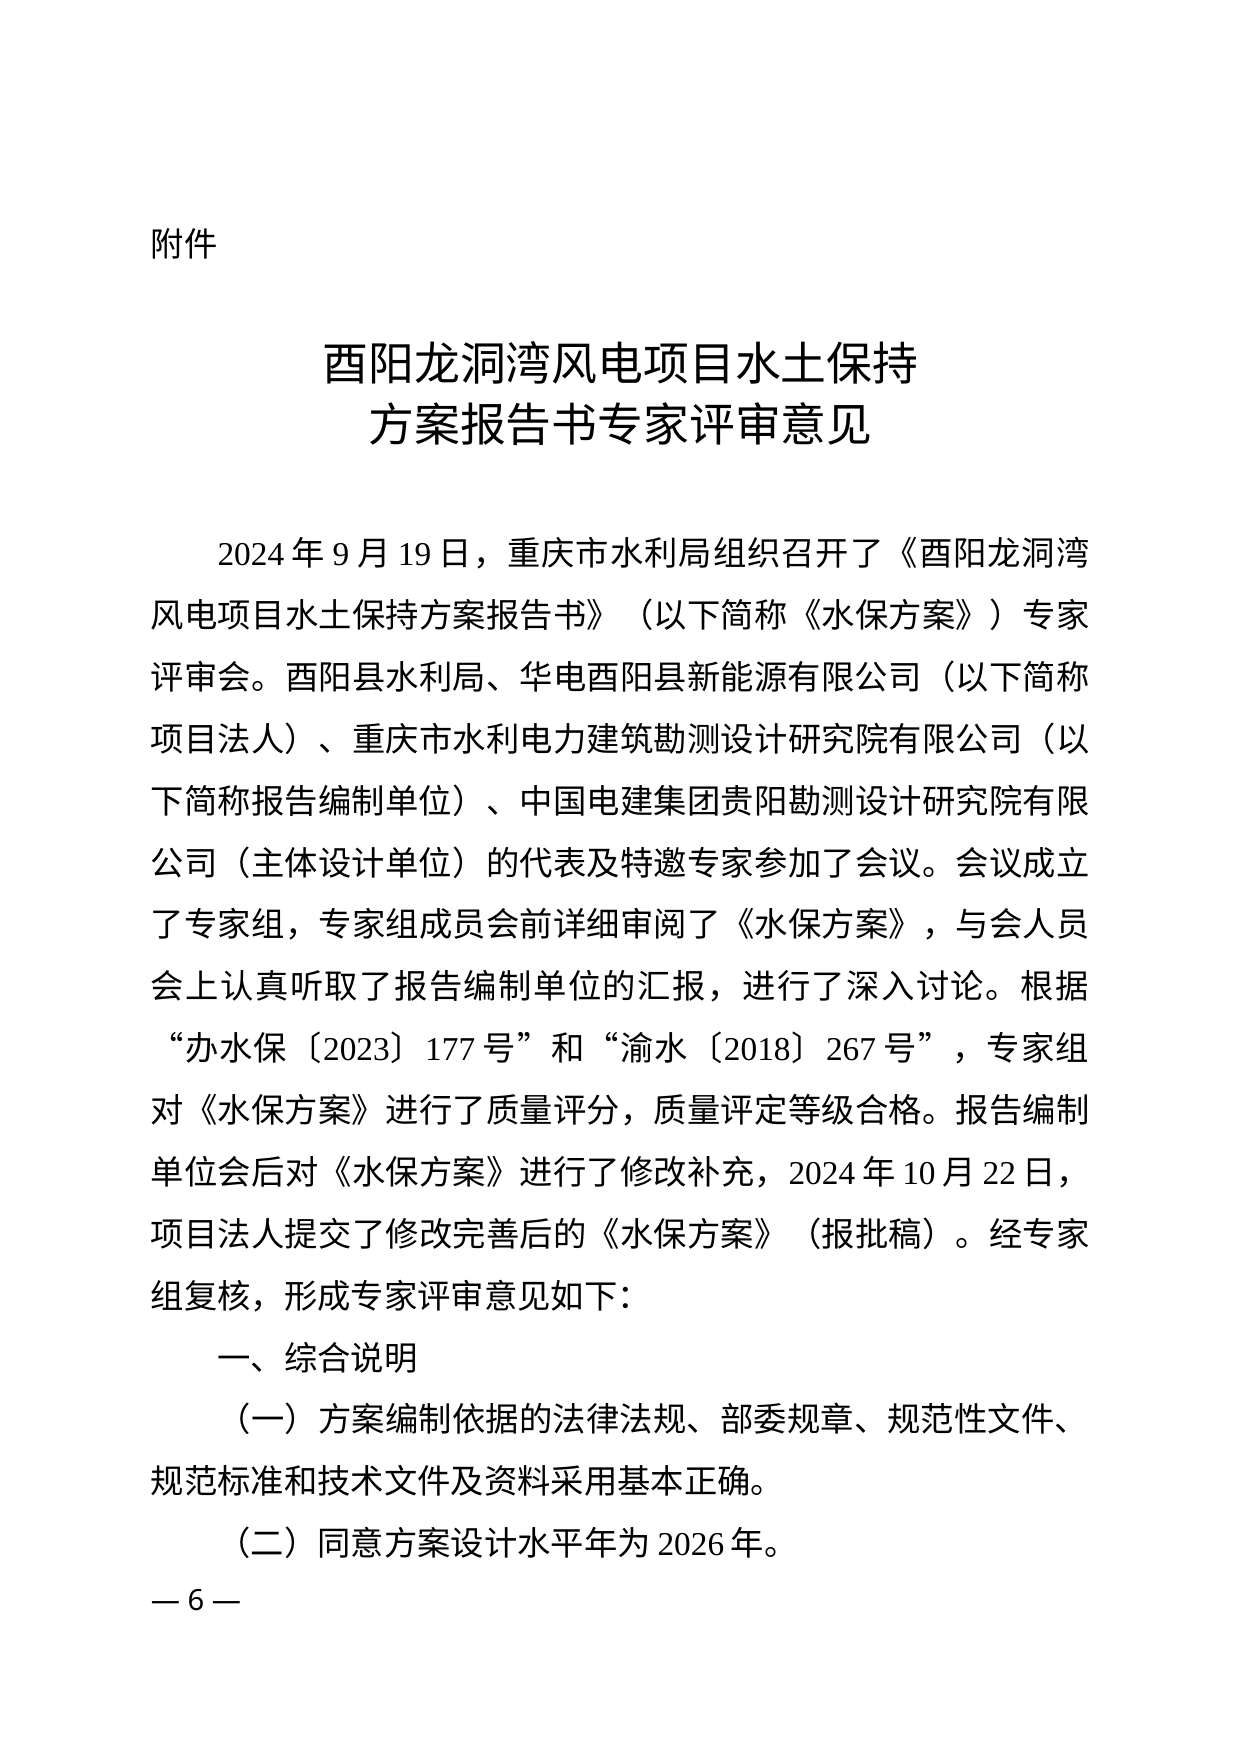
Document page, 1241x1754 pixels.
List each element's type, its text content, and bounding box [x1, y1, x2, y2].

text 酉阳龙洞湾风电项目水土保持 [151, 331, 1089, 392]
text 附件 [151, 207, 1089, 269]
text 一、综合说明 [151, 1321, 1089, 1382]
text （二）同意方案设计水平年为2026年。 [151, 1506, 1089, 1568]
text （一）方案编制依据的法律法规、部委规章、规范性文件、规范标准和技术文件及资料采用基本正确。 [151, 1382, 1089, 1506]
text 2024年9月19日，重庆市水利局组织召开了《酉阳龙洞湾风电项目水土保持方案报告书》（以下简称《水保方案》）专家评审会。酉阳县水利局、华电酉阳县新能源有限公司（以下简称项目法人）、重庆市水利电力建筑勘测设计研究院有限公司（以下简称报告编制单位）、中国电建集团贵阳勘测设计研究院有限公司（主体设计单位）的代表及特邀专家参加了会议。会议成立了专家组，专家组成员会前详细审阅了《水保方案》，与会人员会上认真听取了报告编制单位的汇报，进行了深入讨论。根据“办水保〔2023〕177号”和“渝水〔2018〕267号”，专家组对《水保方案》进行了质量评分，质量评定等级合格。报告编制单位会后对《水保方案》进行了修改补充，2024年10月22日，项目法人提交了修改完善后的《水保方案》（报批稿）。经专家组复核，形成专家评审意见如下： [151, 516, 1089, 1321]
text 方案报告书专家评审意见 [151, 392, 1089, 454]
